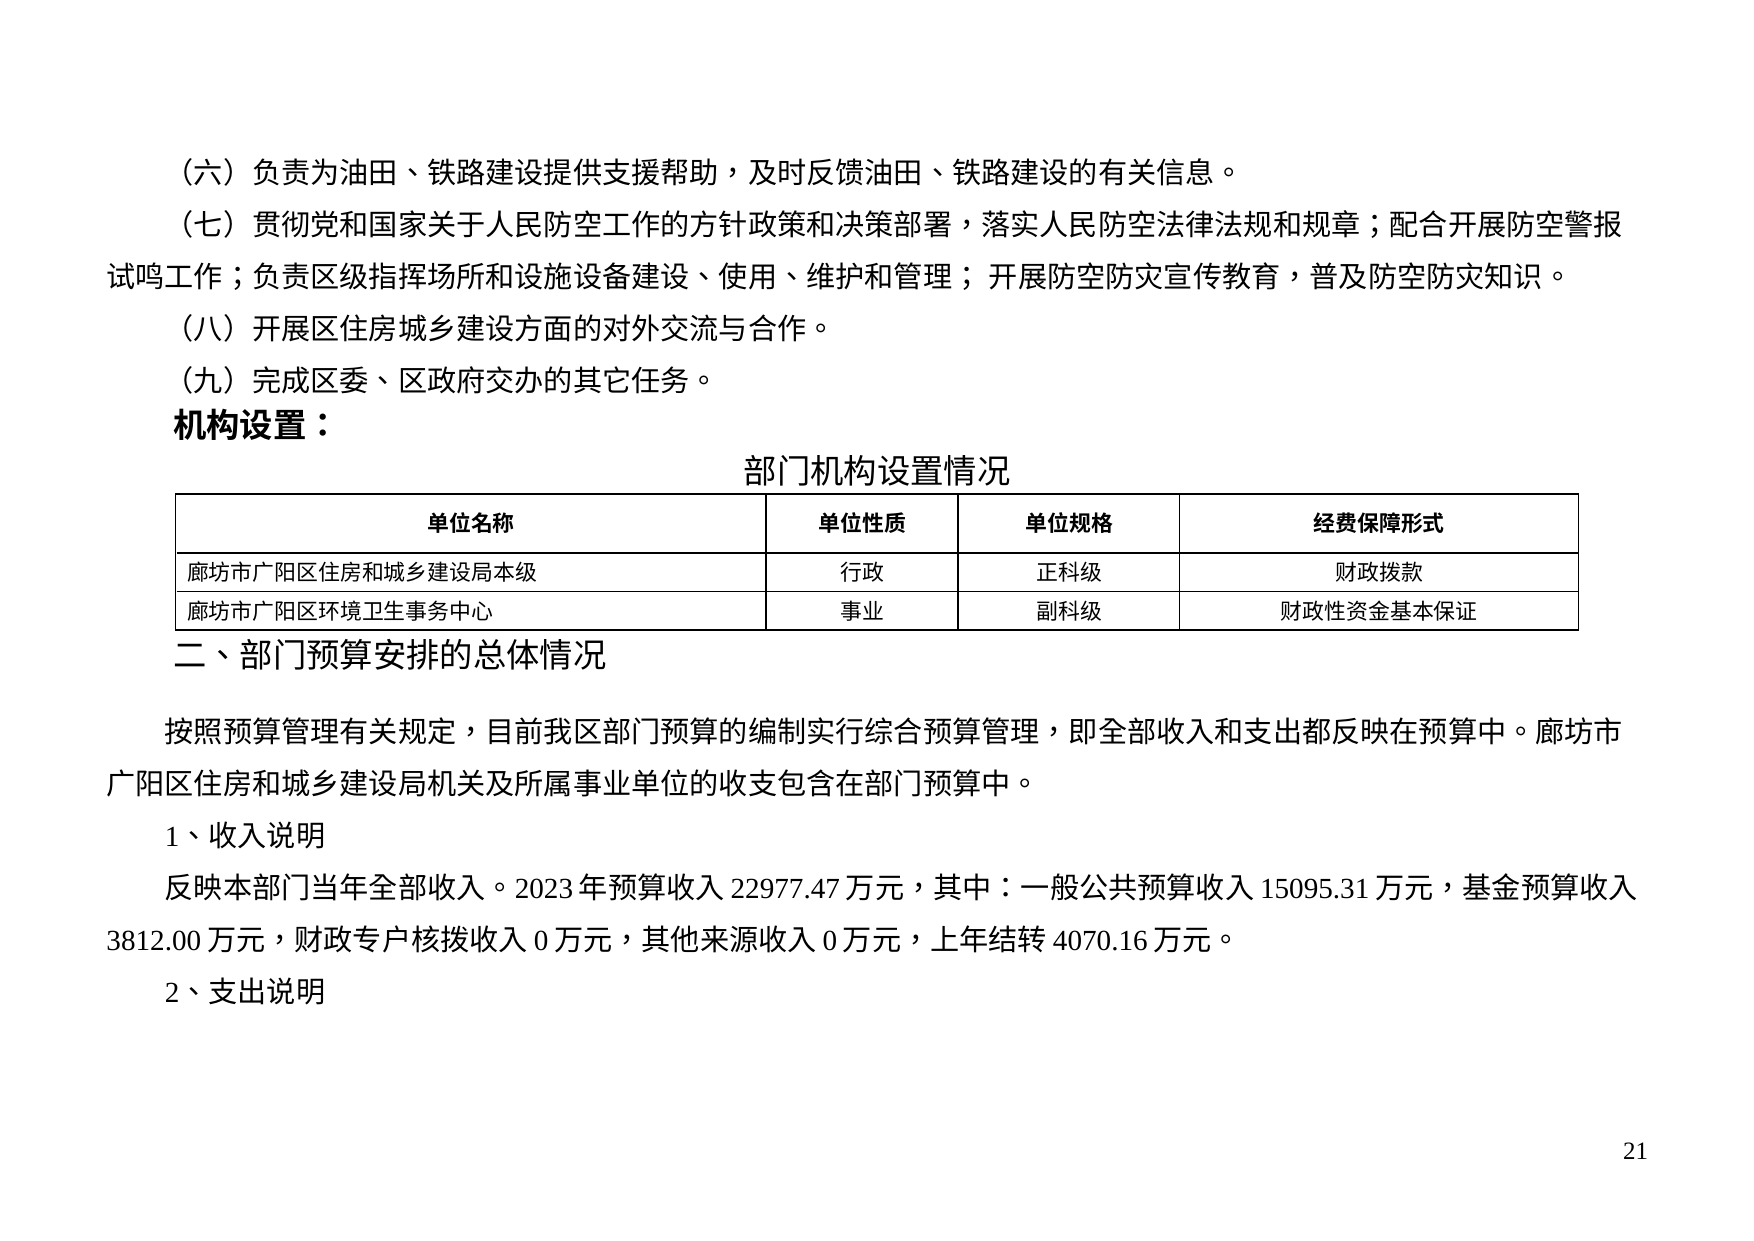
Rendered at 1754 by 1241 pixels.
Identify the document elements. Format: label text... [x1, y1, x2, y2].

table_cell 廊坊市广阳区住房和城乡建设局本级 [176, 553, 765, 591]
table_cell 廊坊市广阳区环境卫生事务中心 [176, 592, 765, 629]
text （七）贯彻党和国家关于人民防空工作的方针政策和决策部署，落实人民防空法律法规和规章；配合开展防空警报试鸣工作；负责区级指挥场所和设施设备建设、使用、维护和管理； 开展防空防灾宣传教育，普及防空防灾知识。 [106, 194, 1648, 298]
table_cell 事业 [767, 592, 957, 629]
text 反映本部门当年全部收入。2023年预算收入22977.47万元，其中：一般公共预算收入15095.31万元，基金预算收入3812.00万元，财政专户核拨收入0万元，其他来源收入0万元，上年结转4070.16万元。 [106, 857, 1648, 961]
table_cell 行政 [767, 554, 957, 591]
table_cell 财政拨款 [1180, 554, 1578, 591]
text 1、收入说明 [106, 805, 1648, 857]
table_header 单位性质 [767, 495, 957, 552]
text 按照预算管理有关规定，目前我区部门预算的编制实行综合预算管理，即全部收入和支出都反映在预算中。廊坊市广阳区住房和城乡建设局机关及所属事业单位的收支包含在部门预算中。 [106, 701, 1648, 805]
table_header 单位规格 [959, 495, 1179, 552]
text 2、支出说明 [106, 961, 1648, 1013]
table_cell 副科级 [959, 592, 1179, 629]
text 二、部门预算安排的总体情况 [106, 632, 1648, 677]
text （六）负责为油田、铁路建设提供支援帮助，及时反馈油田、铁路建设的有关信息。 [106, 142, 1648, 194]
table_header 经费保障形式 [1180, 495, 1578, 552]
table_cell 财政性资金基本保证 [1180, 592, 1578, 629]
text （八）开展区住房城乡建设方面的对外交流与合作。 [106, 298, 1648, 350]
text 部门机构设置情况 [106, 448, 1648, 493]
text （九）完成区委、区政府交办的其它任务。 [106, 350, 1648, 402]
table_header 单位名称 [176, 495, 765, 552]
table_cell 正科级 [959, 554, 1179, 591]
text 机构设置： [106, 402, 1648, 448]
